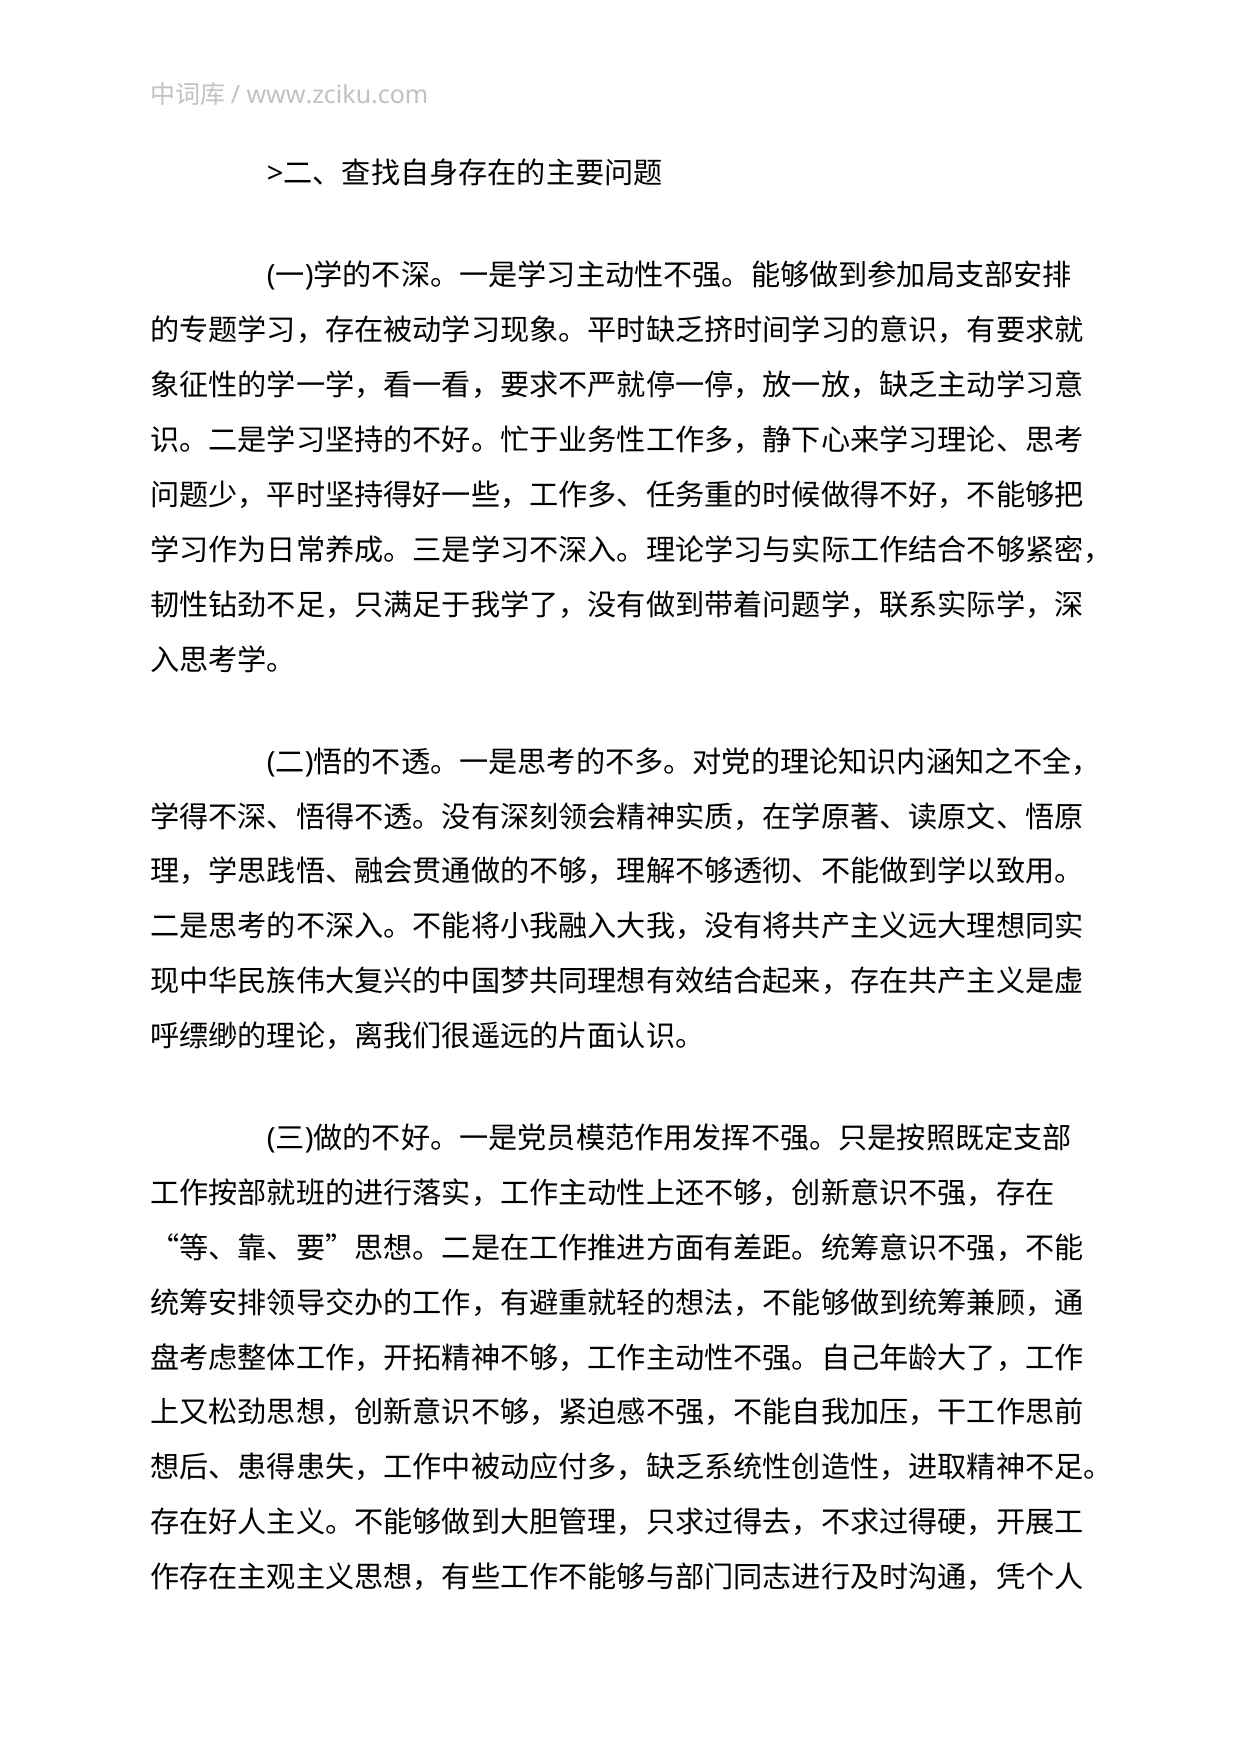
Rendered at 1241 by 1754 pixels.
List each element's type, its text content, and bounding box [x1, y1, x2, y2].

text (二)悟的不透。一是思考的不多。对党的理论知识内涵知之不全，学得不深、悟得不透。没有深刻领会精神实质，在学原著、读原文、悟原理，学思践悟、融会贯通做的不够，理解不够透彻、不能做到学以致用。二是思考的不深入。不能将小我融入大我，没有将共产主义远大理想同实现中华民族伟大复兴的中国梦共同理想有效结合起来，存在共产主义是虚呼缥缈的理论，离我们很遥远的片面认识。 [150, 738, 1090, 1055]
text >二、查找自身存在的主要问题 [150, 150, 1090, 192]
text (一)学的不深。一是学习主动性不强。能够做到参加局支部安排的专题学习，存在被动学习现象。平时缺乏挤时间学习的意识，有要求就象征性的学一学，看一看，要求不严就停一停，放一放，缺乏主动学习意识。二是学习坚持的不好。忙于业务性工作多，静下心来学习理论、思考问题少，平时坚持得好一些，工作多、任务重的时候做得不好，不能够把学习作为日常养成。三是学习不深入。理论学习与实际工作结合不够紧密，韧性钻劲不足，只满足于我学了，没有做到带着问题学，联系实际学，深入思考学。 [150, 252, 1090, 679]
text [150, 1114, 1090, 1596]
